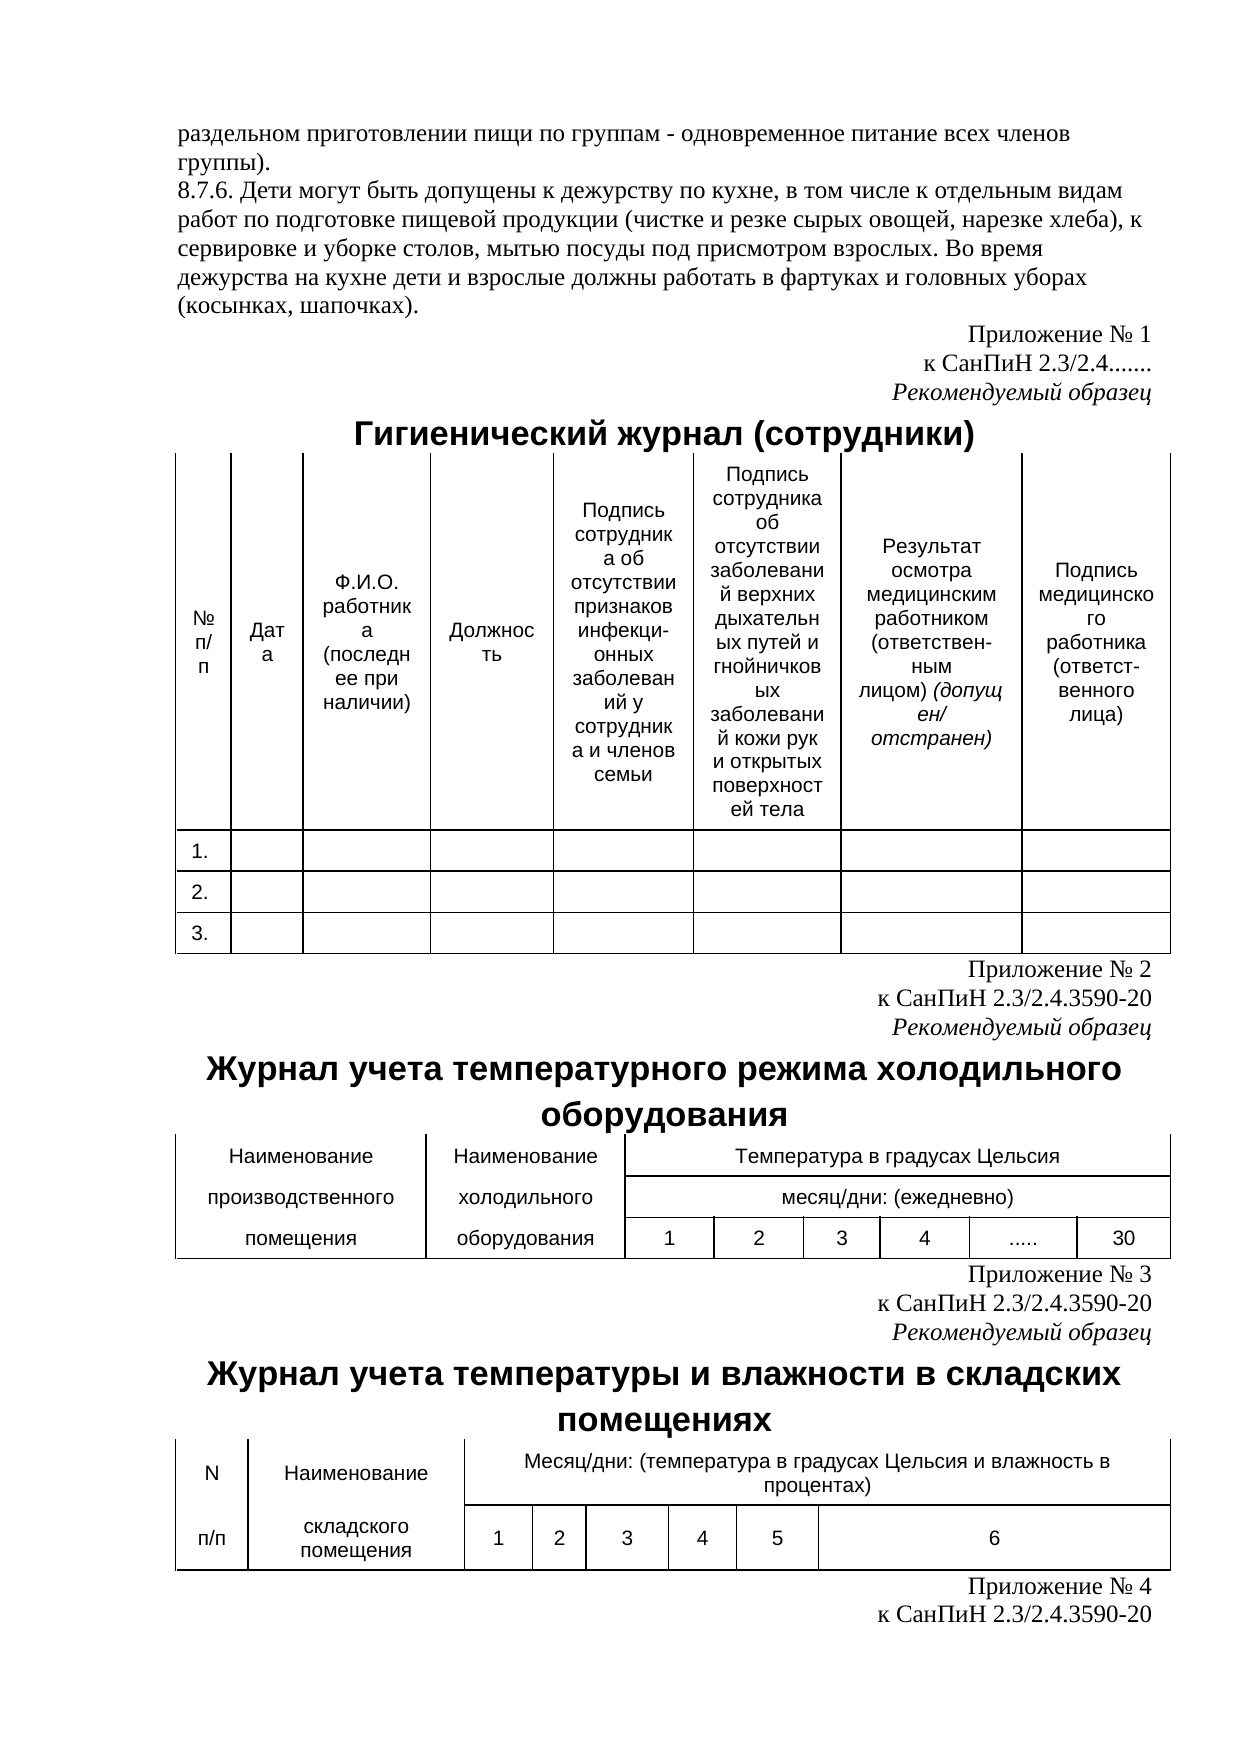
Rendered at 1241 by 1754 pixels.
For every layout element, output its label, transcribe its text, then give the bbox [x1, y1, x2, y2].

table_cell производственного [176, 1175, 425, 1216]
table_cell месяц/дни: (ежедневно) [626, 1177, 1170, 1216]
table_cell [842, 872, 1021, 911]
table_cell [554, 913, 693, 952]
table_cell 4 [881, 1218, 969, 1257]
table_cell [694, 831, 840, 870]
table_cell [304, 913, 430, 952]
table_cell [1023, 913, 1170, 952]
table_cell Подпись сотрудника об отсутствии признаков инфекци- онных заболеваний у сотрудника и членов семьи [554, 453, 693, 829]
table_cell Результат осмотра медицинским работником (ответствен- ным лицом) (допущен/ отстранен) [842, 453, 1021, 829]
table_cell 2 [715, 1218, 803, 1257]
text Журнал учета температуры и влажности в складских помещениях [177, 1345, 1152, 1439]
text Гигиенический журнал (сотрудники) [177, 406, 1152, 452]
table_cell [431, 913, 553, 952]
table_cell [842, 831, 1021, 870]
table_cell [431, 831, 553, 870]
table_cell [232, 831, 302, 870]
table_cell Наименование [176, 1134, 425, 1175]
text Приложение № 2 к СанПиН 2.3/2.4.3590-20 [177, 954, 1152, 1012]
table_cell 1. [176, 830, 230, 870]
table_cell Наименование [249, 1439, 464, 1504]
table_cell [1023, 831, 1170, 870]
table_cell 3 [587, 1506, 668, 1569]
table_cell Температура в градусах Цельсия [626, 1134, 1170, 1175]
table_cell 5 [737, 1506, 818, 1569]
text Приложение № 1 к СанПиН 2.3/2.4....... [177, 319, 1152, 377]
table_cell № п/п [176, 453, 230, 829]
table_cell 6 [819, 1506, 1170, 1569]
table_cell [694, 913, 840, 952]
table_cell [304, 872, 430, 911]
table_cell [232, 913, 302, 952]
table_cell Месяц/дни: (температура в градусах Цельсия и влажность в процентах) [465, 1439, 1170, 1504]
table_cell ..... [970, 1218, 1076, 1257]
table_cell холодильного [427, 1175, 624, 1216]
table_cell Ф.И.О. работника (последнее при наличии) [304, 453, 430, 829]
table_cell [842, 913, 1021, 952]
text 8.7.6. Дети могут быть допущены к дежурству по кухне, в том числе к отдельным видам работ по подготовке пищевой продукции (чистке и резке сырых овощей, нарезке хлеба), к сервировке и уборке столов, мытью посуды под присмотром взрослых. Во время дежурства на кухне дети и взрослые должны работать в фартуках и головных уборах (косынках, шапочках). [177, 176, 1152, 319]
table_cell помещения [176, 1216, 425, 1257]
table_cell складского помещения [249, 1504, 464, 1569]
table_cell [431, 872, 553, 911]
text Рекомендуемый образец [177, 1317, 1152, 1345]
table_cell [554, 872, 693, 911]
table_cell 1 [465, 1506, 532, 1569]
table_cell Подпись сотрудника об отсутствии заболеваний верхних дыхательных путей и гнойничковых заболеваний кожи рук и открытых поверхностей тела [694, 453, 840, 829]
table_cell 3 [804, 1218, 879, 1257]
table_cell 2. [176, 871, 230, 911]
table_cell Должность [431, 453, 553, 829]
text Рекомендуемый образец [177, 377, 1152, 406]
table_cell [232, 872, 302, 911]
table_cell 1 [626, 1218, 713, 1257]
table_cell N [176, 1439, 247, 1504]
table_cell 4 [669, 1506, 736, 1569]
table_cell 30 [1078, 1218, 1170, 1257]
text Журнал учета температурного режима холодильного оборудования [177, 1040, 1152, 1134]
table_cell [304, 831, 430, 870]
table_cell [694, 872, 840, 911]
table_cell п/п [176, 1504, 247, 1569]
table_cell Подпись медицинского работника (ответст- венного лица) [1023, 453, 1170, 829]
table_cell оборудования [427, 1216, 624, 1257]
table_cell [1023, 872, 1170, 911]
table_cell [554, 831, 693, 870]
text Приложение № 3 к СанПиН 2.3/2.4.3590-20 [177, 1259, 1152, 1317]
table_cell Наименование [427, 1134, 624, 1175]
table_cell 2 [533, 1506, 585, 1569]
table_cell Дата [232, 453, 302, 829]
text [177, 118, 1152, 176]
text Приложение № 4 к СанПиН 2.3/2.4.3590-20 [177, 1571, 1152, 1628]
text Рекомендуемый образец [177, 1012, 1152, 1040]
table_cell 3. [176, 913, 230, 952]
